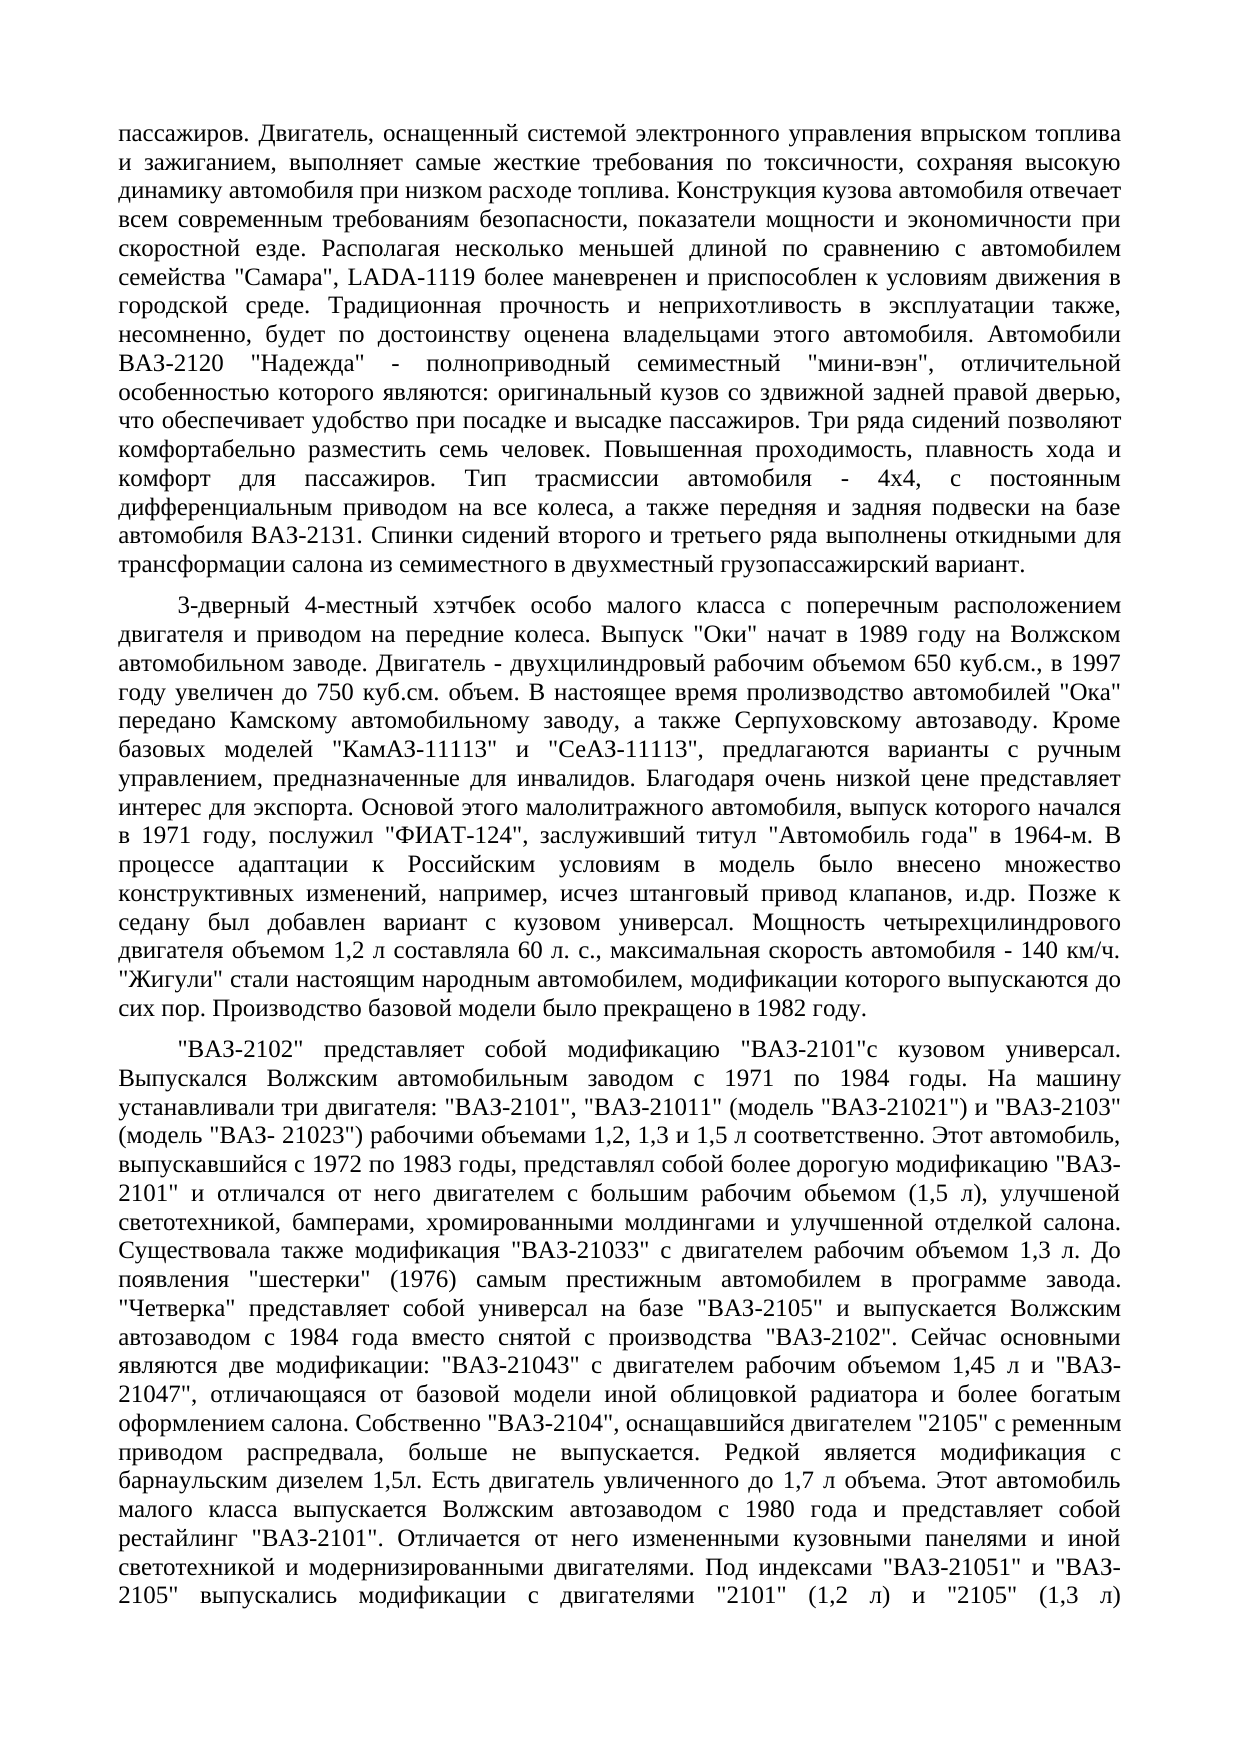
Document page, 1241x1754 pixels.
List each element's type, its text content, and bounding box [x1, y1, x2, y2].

text 3-дверный 4-местный хэтчбек особо малого класса с поперечным расположением двигателя и приводом на передние колеса. Выпуск "Оки" начат в 1989 году на Волжском автомобильном заводе. Двигатель - двухцилиндровый рабочим объемом 650 куб.см., в 1997 году увеличен до 750 куб.см. объем. В настоящее время пролизводство автомобилей "Ока" передано Камскому автомобильному заводу, а также Серпуховскому автозаводу. Кроме базовых моделей "КамАЗ-11113" и "СеАЗ-11113", предлагаются варианты с ручным управлением, предназначенные для инвалидов. Благодаря очень низкой цене представляет интерес для экспорта. Основой этого малолитражного автомобиля, выпуск которого начался в 1971 году, послужил "ФИАТ-124", заслуживший титул "Автомобиль года" в 1964-м. В процессе адаптации к Российским условиям в модель было внесено множество конструктивных изменений, например, исчез штанговый привод клапанов, и.др. Позже к седану был добавлен вариант с кузовом универсал. Мощность четырехцилиндрового двигателя объемом 1,2 л составляла 60 л. с., максимальная скорость автомобиля - 140 км/ч. "Жигули" стали настоящим народным автомобилем, модификации которого выпускаются до сих пор. Производство базовой модели было прекращено в 1982 году. [118, 591, 1122, 1022]
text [118, 1034, 1122, 1609]
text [118, 118, 1122, 578]
